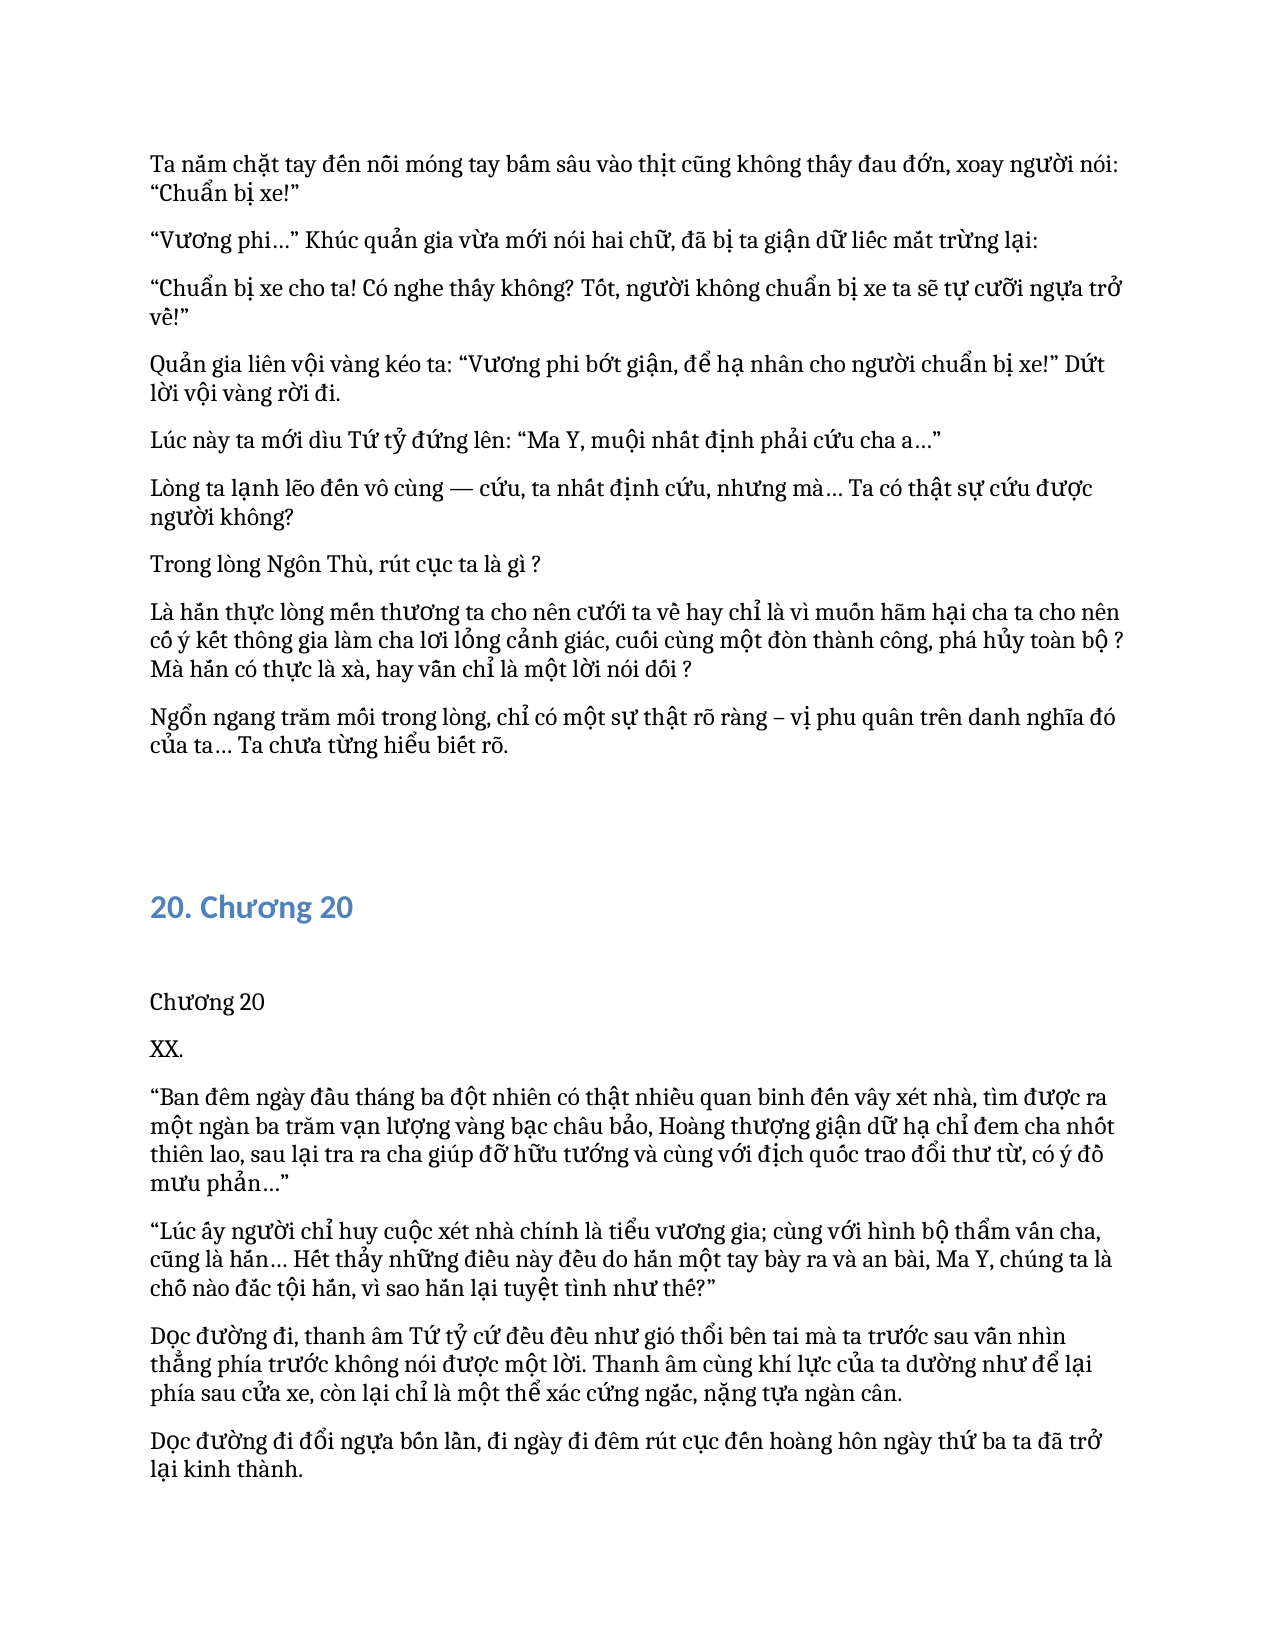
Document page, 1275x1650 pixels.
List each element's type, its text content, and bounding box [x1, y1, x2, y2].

text “Ban đêm ngày đầu tháng ba đột nhiên có thật nhiều quan binh đến vây xét nhà, tìm được ra một ngàn ba trăm vạn lượng vàng bạc châu bảo, Hoàng thượng giận dữ hạ chỉ đem cha nhốt thiên lao, sau lại tra ra cha giúp đỡ hữu tướng và cùng với địch quốc trao đổi thư từ, có ý đồ mưu phản…” [150, 1083, 1125, 1198]
text Quản gia liên vội vàng kéo ta: “Vương phi bớt giận, để hạ nhân cho người chuẩn bị xe!” Dứt lời vội vàng rời đi. [150, 350, 1125, 407]
text Lòng ta lạnh lẽo đến vô cùng — cứu, ta nhất định cứu, nhưng mà… Ta có thật sự cứu được người không? [150, 474, 1125, 531]
text Trong lòng Ngôn Thù, rút cục ta là gì ? [150, 550, 1125, 579]
text Ngổn ngang trăm mối trong lòng, chỉ có một sự thật rõ ràng – vị phu quân trên danh nghĩa đó của ta… Ta chưa từng hiểu biết rõ. [150, 702, 1125, 760]
text “Chuẩn bị xe cho ta! Có nghe thấy không? Tốt, người không chuẩn bị xe ta sẽ tự cưỡi ngựa trở về!” [150, 274, 1125, 331]
text Ta nắm chặt tay đến nỗi móng tay bấm sâu vào thịt cũng không thấy đau đớn, xoay người nói: “Chuẩn bị xe!” [150, 150, 1125, 207]
text Dọc đường đi đổi ngựa bốn lần, đi ngày đi đêm rút cục đến hoàng hôn ngày thứ ba ta đã trở lại kinh thành. [150, 1427, 1125, 1484]
text Dọc đường đi, thanh âm Tứ tỷ cứ đều đều như gió thổi bên tai mà ta trước sau vẫn nhìn thẳng phía trước không nói được một lời. Thanh âm cùng khí lực của ta dường như để lại phía sau cửa xe, còn lại chỉ là một thể xác cứng ngắc, nặng tựa ngàn cân. [150, 1322, 1125, 1408]
subtitle 20. Chương 20 [150, 886, 1125, 927]
text “Vương phi…” Khúc quản gia vừa mới nói hai chữ, đã bị ta giận dữ liếc mắt trừng lại: [150, 226, 1125, 255]
text Lúc này ta mới dìu Tứ tỷ đứng lên: “Ma Y, muội nhất định phải cứu cha a…” [150, 426, 1125, 455]
text “Lúc ấy người chỉ huy cuộc xét nhà chính là tiểu vương gia; cùng với hình bộ thẩm vấn cha, cũng là hắn… Hết thảy những điều này đều do hắn một tay bày ra và an bài, Ma Y, chúng ta là chỗ nào đắc tội hắn, vì sao hắn lại tuyệt tình như thế?” [150, 1217, 1125, 1303]
text Là hắn thực lòng mến thương ta cho nên cưới ta về hay chỉ là vì muốn hãm hại cha ta cho nên cố ý kết thông gia làm cha lơi lỏng cảnh giác, cuối cùng một đòn thành công, phá hủy toàn bộ ? Mà hắn có thực là xà, hay vẫn chỉ là một lời nói dối ? [150, 597, 1125, 684]
text XX. [150, 1035, 1125, 1064]
text Chương 20 [150, 930, 1125, 1017]
